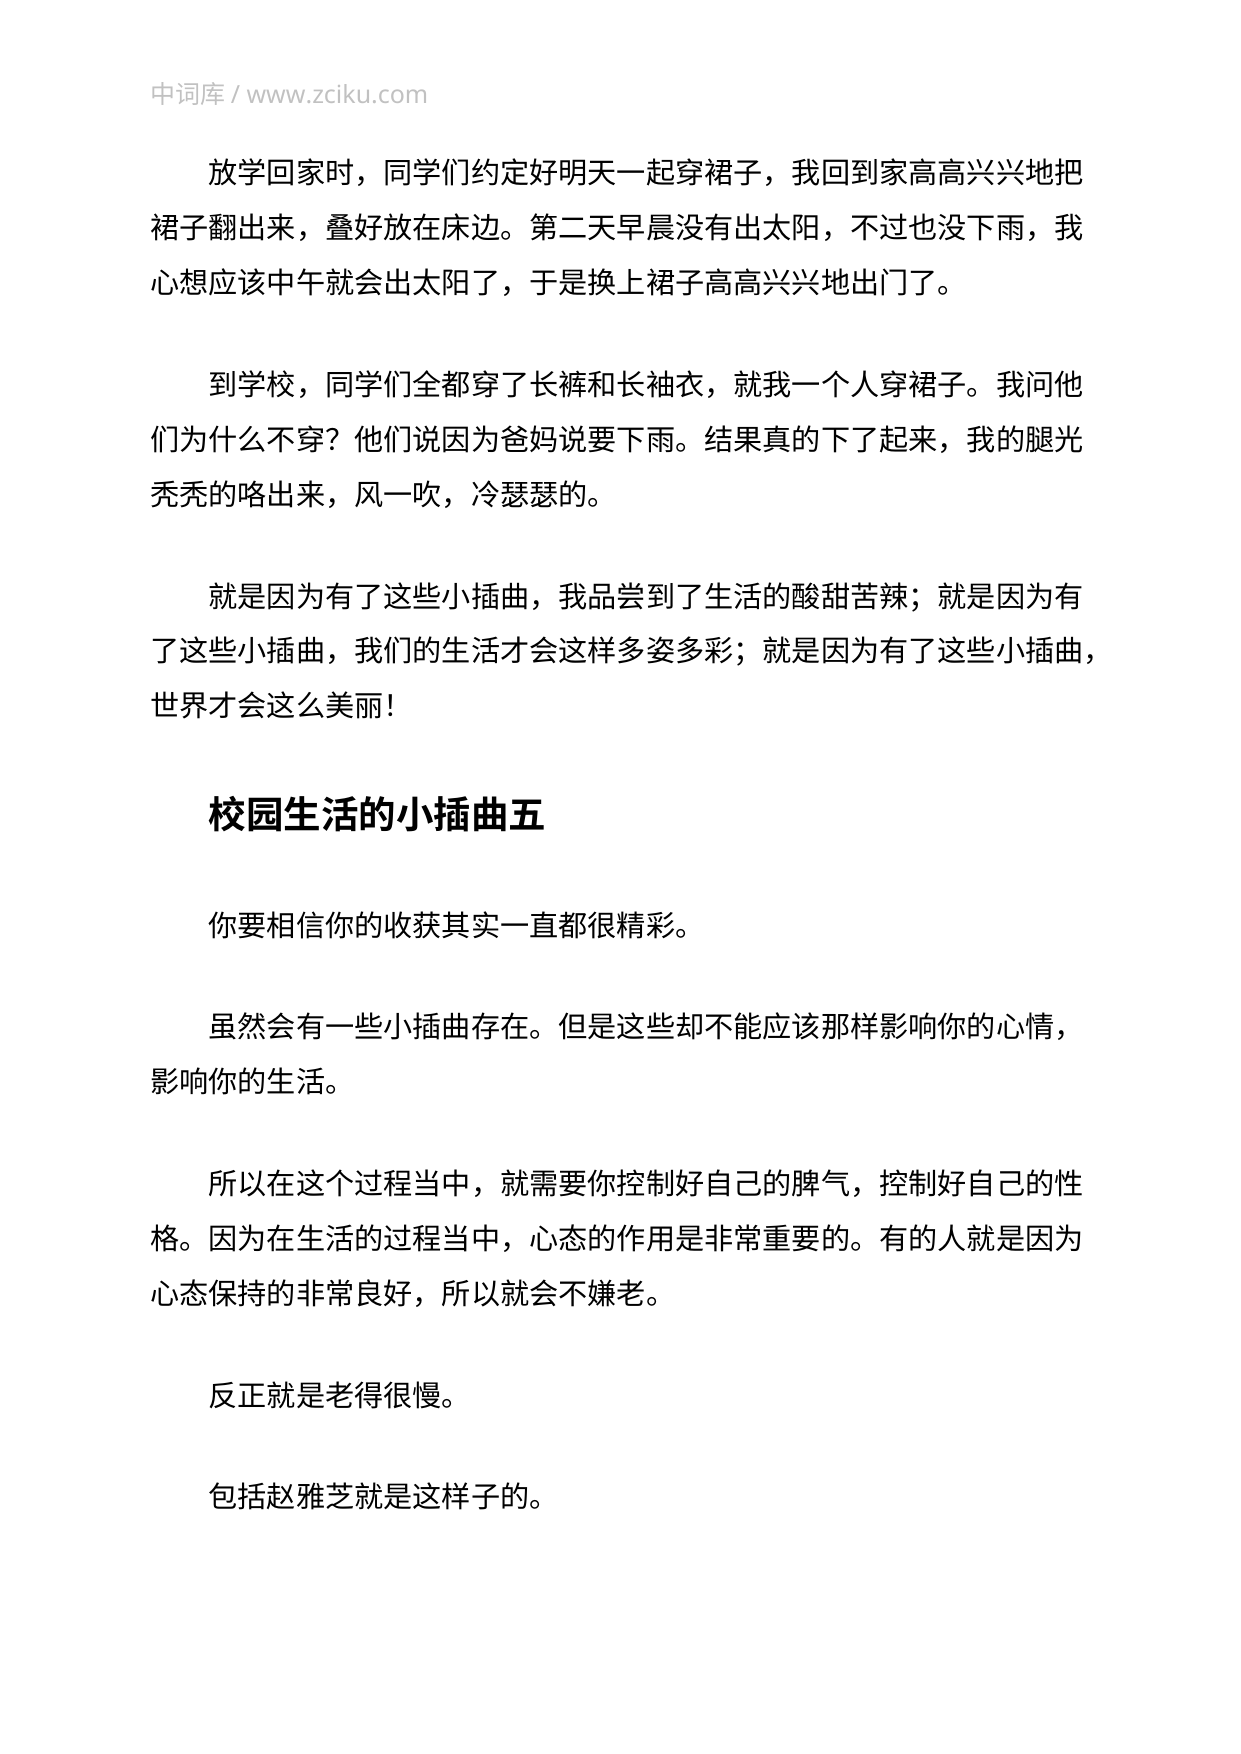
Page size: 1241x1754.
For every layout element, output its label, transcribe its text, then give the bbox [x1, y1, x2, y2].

text 反正就是老得很慢。 [150, 1372, 1090, 1414]
text 到学校，同学们全都穿了长裤和长袖衣，就我一个人穿裙子。我问他们为什么不穿？他们说因为爸妈说要下雨。结果真的下了起来，我的腿光秃秃的咯出来，风一吹，冷瑟瑟的。 [150, 362, 1090, 514]
text 校园生活的小插曲五 [150, 785, 1090, 839]
text 放学回家时，同学们约定好明天一起穿裙子，我回到家高高兴兴地把裙子翻出来，叠好放在床边。第二天早晨没有出太阳，不过也没下雨，我心想应该中午就会出太阳了，于是换上裙子高高兴兴地出门了。 [150, 150, 1090, 302]
text 就是因为有了这些小插曲，我品尝到了生活的酸甜苦辣；就是因为有了这些小插曲，我们的生活才会这样多姿多彩；就是因为有了这些小插曲，世界才会这么美丽！ [150, 573, 1090, 725]
text 所以在这个过程当中，就需要你控制好自己的脾气，控制好自己的性格。因为在生活的过程当中，心态的作用是非常重要的。有的人就是因为心态保持的非常良好，所以就会不嫌老。 [150, 1161, 1090, 1313]
text 包括赵雅芝就是这样子的。 [150, 1474, 1090, 1516]
text 虽然会有一些小插曲存在。但是这些却不能应该那样影响你的心情，影响你的生活。 [150, 1004, 1090, 1101]
text 你要相信你的收获其实一直都很精彩。 [150, 902, 1090, 944]
